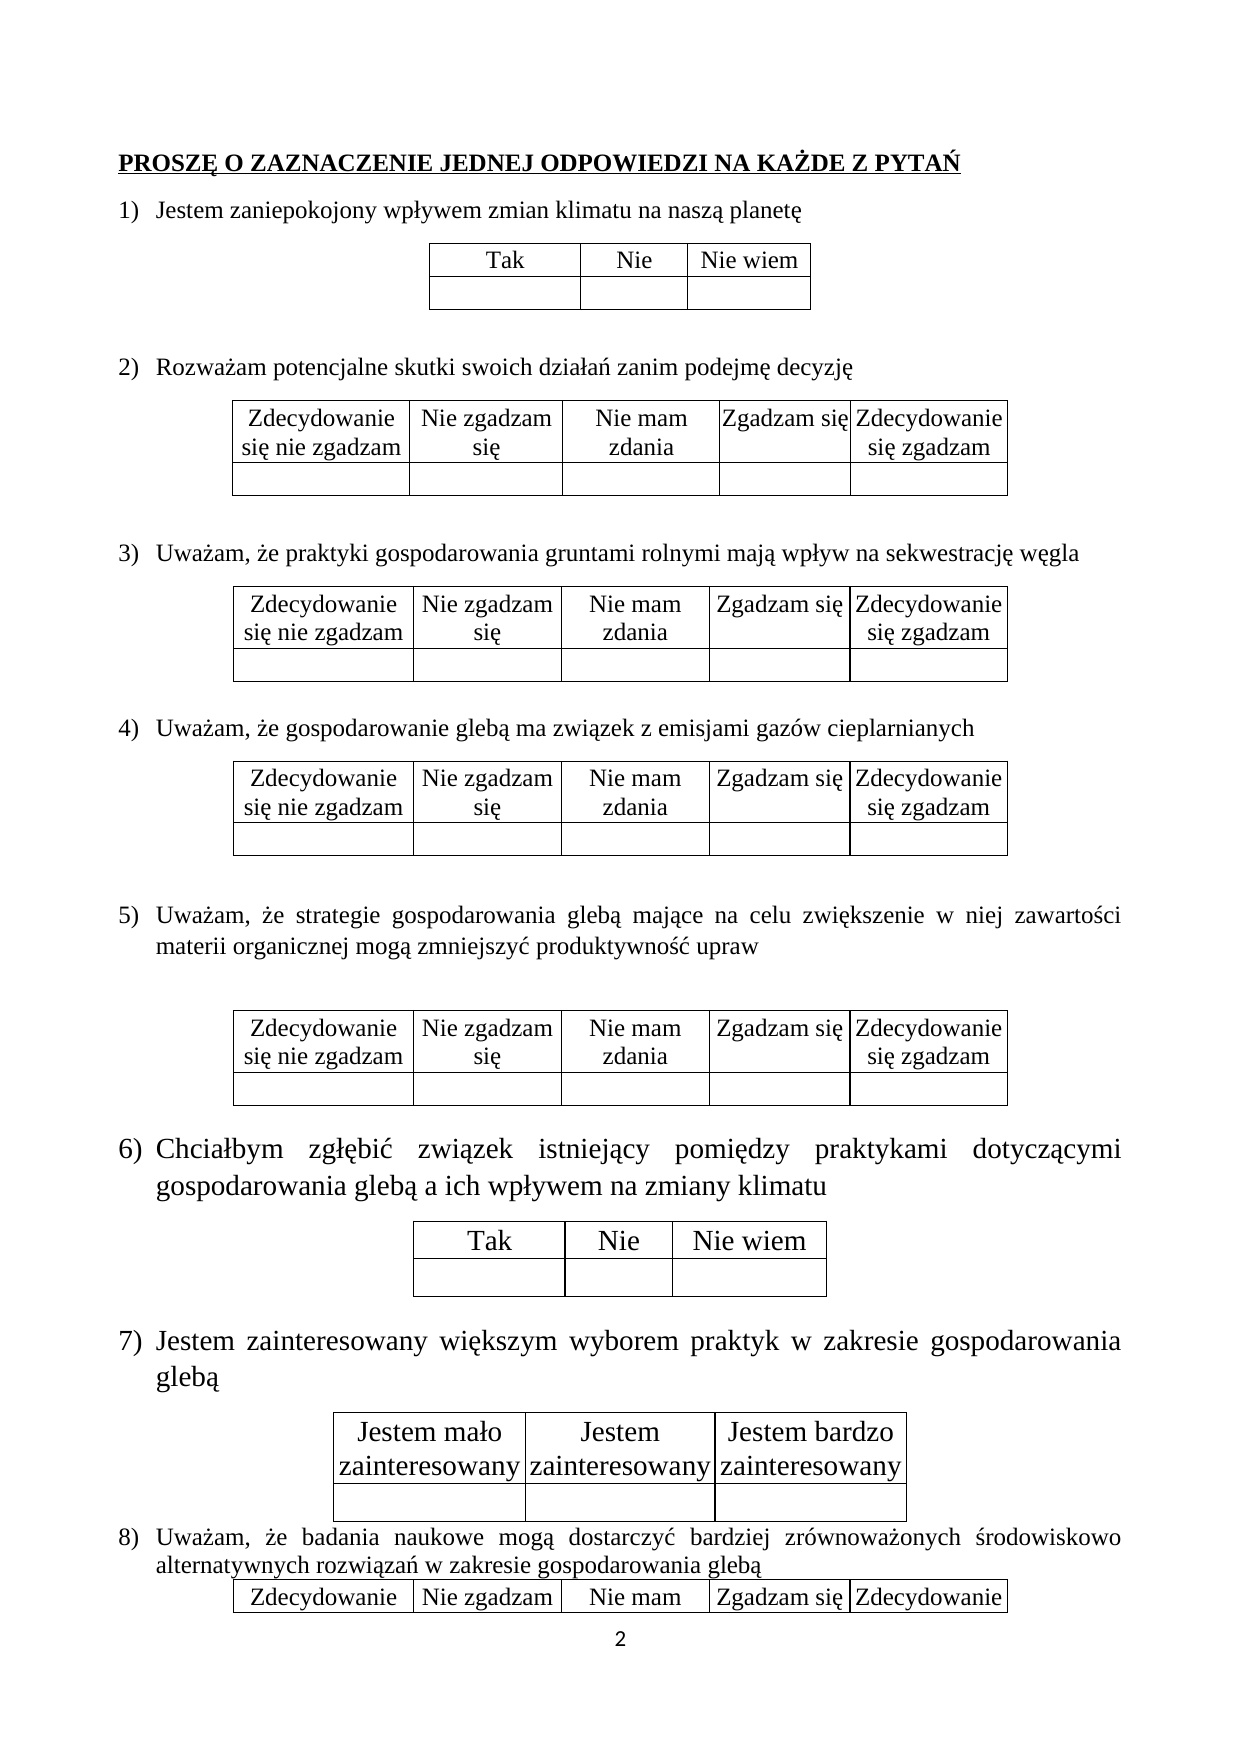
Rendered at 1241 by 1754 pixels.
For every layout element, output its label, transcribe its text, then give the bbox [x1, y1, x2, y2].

table_cell [414, 823, 561, 855]
table_cell [673, 1259, 826, 1296]
table_cell [710, 823, 849, 855]
table_header Nie mam zdania [562, 762, 709, 822]
text PROSZĘ O ZAZNACZENIE JEDNEJ ODPOWIEDZI NA KAŻDE Z PYTAŃ [118, 148, 1122, 176]
table_header Zgadzam się [710, 1580, 849, 1612]
table_header Nie mam zdania [563, 401, 719, 462]
table_cell [414, 1259, 564, 1296]
table_cell [710, 649, 849, 681]
table_header Nie wiem [688, 244, 810, 276]
list Jestem zainteresowany większym wyborem praktyk w zakresie gospodarowania glebą [118, 1323, 1122, 1393]
table_header Zdecydowanie się zgadzam [851, 587, 1007, 648]
table_header Nie wiem [673, 1222, 826, 1258]
table_cell [851, 1073, 1007, 1104]
list Rozważam potencjalne skutki swoich działań zanim podejmę decyzję [118, 352, 1122, 381]
table_cell [526, 1484, 714, 1521]
table_cell [851, 649, 1007, 681]
table_header Nie zgadzam się [410, 401, 562, 462]
table_header Nie zgadzam się [414, 1580, 561, 1612]
table_header Zdecydowanie się nie zgadzam [234, 587, 413, 648]
table_header Nie [566, 1222, 672, 1258]
table_header Zgadzam się [710, 587, 849, 648]
table_cell [563, 463, 719, 495]
table_header Tak [414, 1222, 564, 1258]
table_cell [851, 823, 1007, 855]
table_cell [414, 1073, 561, 1104]
table_header Nie zgadzam się [414, 762, 561, 822]
table_header Jestem mało zainteresowany [334, 1413, 525, 1483]
table_header Zdecydowanie się zgadzam [851, 1011, 1007, 1072]
table_cell [581, 277, 687, 309]
table_cell [851, 463, 1007, 495]
table_header Zgadzam się [720, 401, 850, 462]
table_cell [234, 649, 413, 681]
table_header Zdecydowanie się nie zgadzam [233, 401, 409, 462]
table_cell [562, 649, 709, 681]
list Uważam, że strategie gospodarowania glebą mające na celu zwiększenie w niej zawartości materii organicznej mogą zmniejszyć produktywność upraw [118, 900, 1122, 960]
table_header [851, 1580, 1007, 1612]
list Uważam, że badania naukowe mogą dostarczyć bardziej zrównoważonych środowiskowo alternatywnych rozwiązań w zakresie gospodarowania glebą [118, 1522, 1122, 1579]
table_cell [566, 1259, 672, 1296]
table_header Zgadzam się [710, 762, 849, 822]
table_cell [688, 277, 810, 309]
list Jestem zaniepokojony wpływem zmian klimatu na naszą planetę [118, 195, 1122, 224]
table_cell [562, 1073, 709, 1104]
table_header Nie zgadzam się [414, 587, 561, 648]
table_header Zdecydowanie się nie zgadzam [234, 1011, 413, 1072]
table_header Nie mam zdania [562, 587, 709, 648]
table_cell [234, 1073, 413, 1104]
table_header Zdecydowanie się zgadzam [851, 401, 1007, 462]
table_cell [710, 1073, 849, 1104]
table_cell [334, 1484, 525, 1521]
table_header Zdecydowanie się zgadzam [851, 762, 1007, 822]
list Uważam, że praktyki gospodarowania gruntami rolnymi mają wpływ na sekwestrację węgla [118, 538, 1122, 567]
list Uważam, że gospodarowanie glebą ma związek z emisjami gazów cieplarnianych [118, 713, 1122, 742]
table_header Nie mam zdania [562, 1580, 709, 1612]
table_cell [430, 277, 580, 309]
table_header Nie zgadzam się [414, 1011, 561, 1072]
table_header Zgadzam się [710, 1011, 849, 1072]
table_header Jestem zainteresowany [526, 1413, 714, 1483]
table_cell [720, 463, 850, 495]
table_cell [410, 463, 562, 495]
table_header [234, 1580, 413, 1612]
table_cell [716, 1484, 906, 1521]
list Chciałbym zgłębić związek istniejący pomiędzy praktykami dotyczącymi gospodarowania glebą a ich wpływem na zmiany klimatu [118, 1132, 1122, 1201]
table_header Nie mam zdania [562, 1011, 709, 1072]
table_header Jestem bardzo zainteresowany [716, 1413, 906, 1483]
table_cell [233, 463, 409, 495]
table_header Nie [581, 244, 687, 276]
table_header Tak [430, 244, 580, 276]
table_cell [562, 823, 709, 855]
table_cell [414, 649, 561, 681]
table_cell [234, 823, 413, 855]
table_header Zdecydowanie się nie zgadzam [234, 762, 413, 822]
